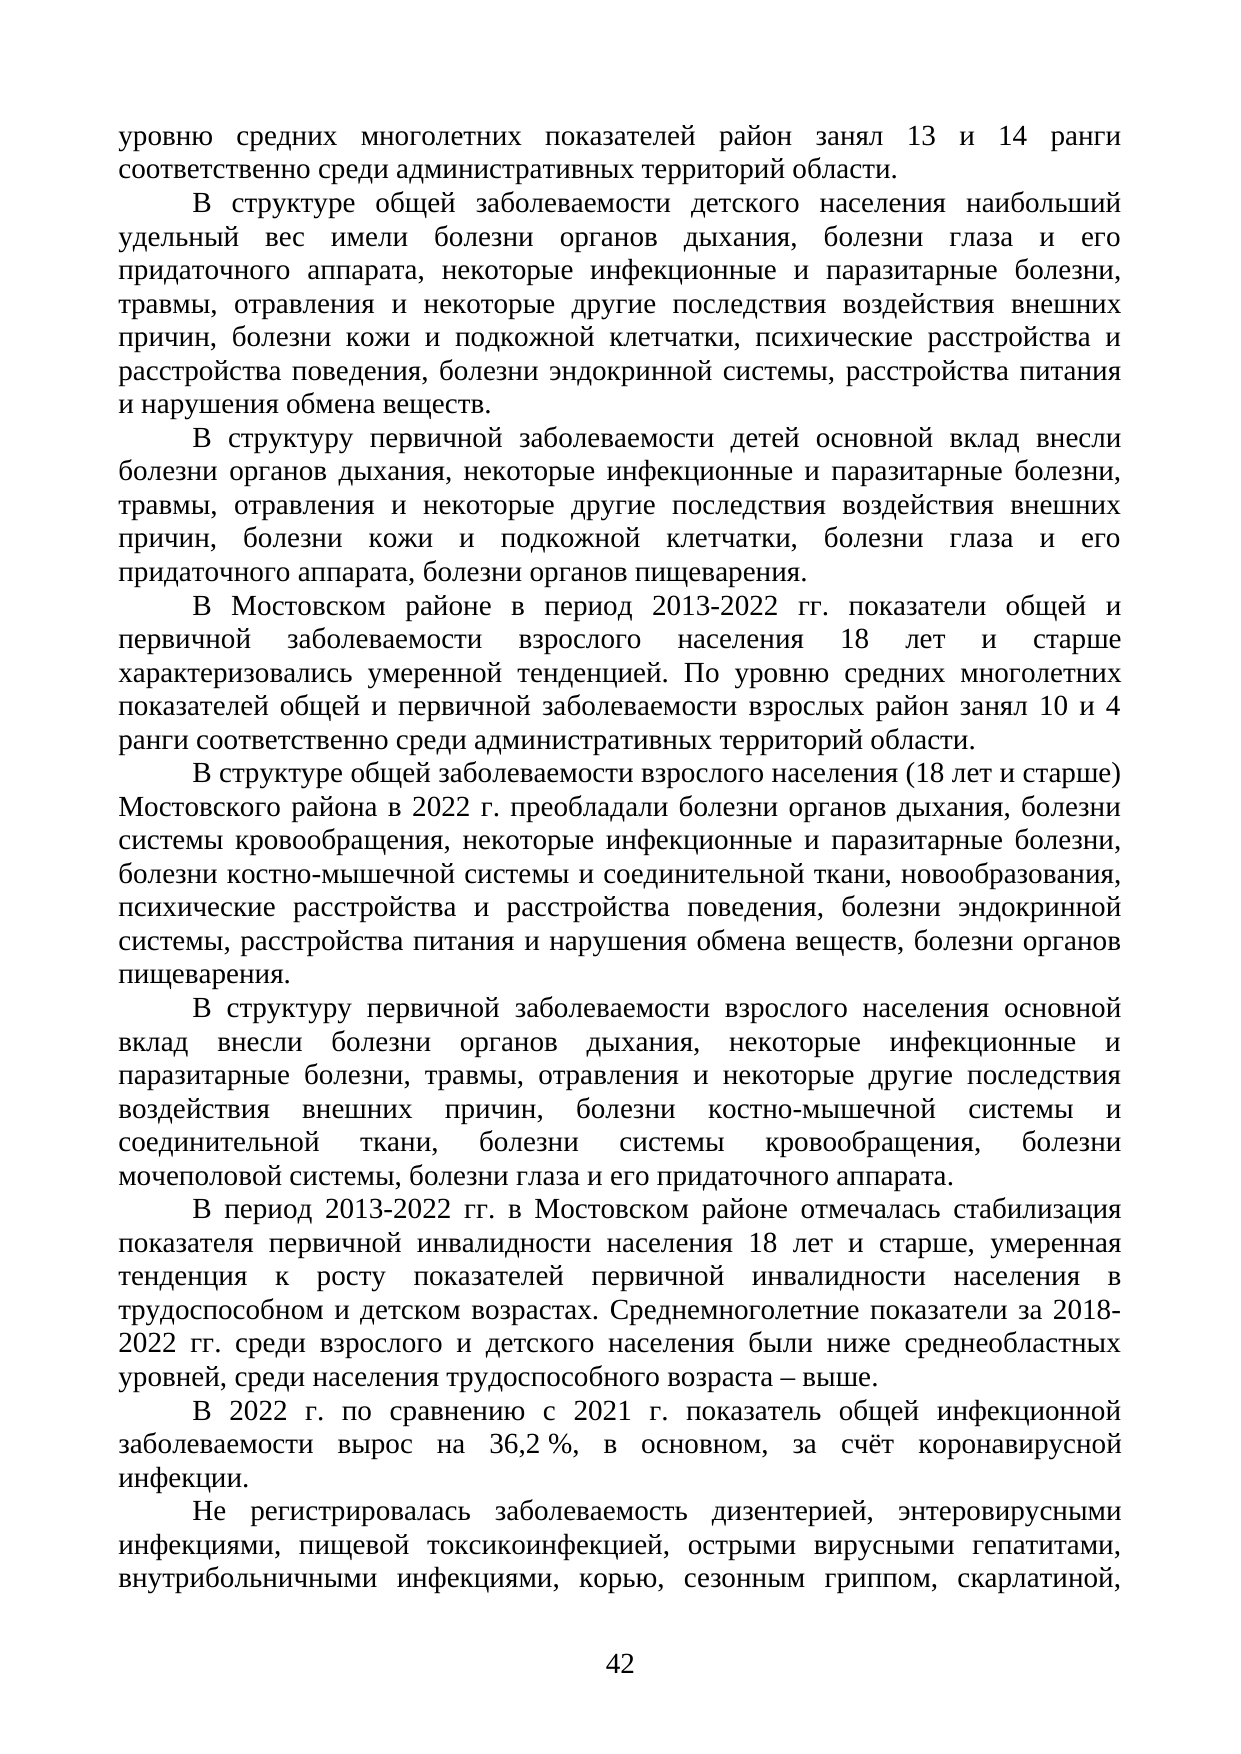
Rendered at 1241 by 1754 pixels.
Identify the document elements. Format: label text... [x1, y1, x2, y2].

text В структуре общей заболеваемости взрослого населения (18 лет и старше) Мостовского района в 2022 г. преобладали болезни органов дыхания, болезни системы кровообращения, некоторые инфекционные и паразитарные болезни, болезни костно-мышечной системы и соединительной ткани, новообразования, психические расстройства и расстройства поведения, болезни эндокринной системы, расстройства питания и нарушения обмена веществ, болезни органов пищеварения. [118, 755, 1122, 990]
text В структуру первичной заболеваемости детей основной вклад внесли болезни органов дыхания, некоторые инфекционные и паразитарные болезни, травмы, отравления и некоторые другие последствия воздействия внешних причин, болезни кожи и подкожной клетчатки, болезни глаза и его придаточного аппарата, болезни органов пищеварения. [118, 420, 1122, 588]
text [118, 118, 1122, 185]
text В период 2013-2022 гг. в Мостовском районе отмечалась стабилизация показателя первичной инвалидности населения 18 лет и старше, умеренная тенденция к росту показателей первичной инвалидности населения в трудоспособном и детском возрастах. Среднемноголетние показатели за 2018-2022 гг. среди взрослого и детского населения были ниже среднеобластных уровней, среди населения трудоспособного возраста – выше. [118, 1191, 1122, 1393]
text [118, 1493, 1122, 1594]
text В структуру первичной заболеваемости взрослого населения основной вклад внесли болезни органов дыхания, некоторые инфекционные и паразитарные болезни, травмы, отравления и некоторые другие последствия воздействия внешних причин, болезни костно-мышечной системы и соединительной ткани, болезни системы кровообращения, болезни мочеполовой системы, болезни глаза и его придаточного аппарата. [118, 990, 1122, 1191]
text В структуре общей заболеваемости детского населения наибольший удельный вес имели болезни органов дыхания, болезни глаза и его придаточного аппарата, некоторые инфекционные и паразитарные болезни, травмы, отравления и некоторые другие последствия воздействия внешних причин, болезни кожи и подкожной клетчатки, психические расстройства и расстройства поведения, болезни эндокринной системы, расстройства питания и нарушения обмена веществ. [118, 185, 1122, 420]
text В 2022 г. по сравнению с 2021 г. показатель общей инфекционной заболеваемости вырос на 36,2 %, в основном, за счёт коронавирусной инфекции. [118, 1393, 1122, 1493]
text В Мостовском районе в период 2013-2022 гг. показатели общей и первичной заболеваемости взрослого населения 18 лет и старше характеризовались умеренной тенденцией. По уровню средних многолетних показателей общей и первичной заболеваемости взрослых район занял 10 и 4 ранги соответственно среди административных территорий области. [118, 588, 1122, 755]
